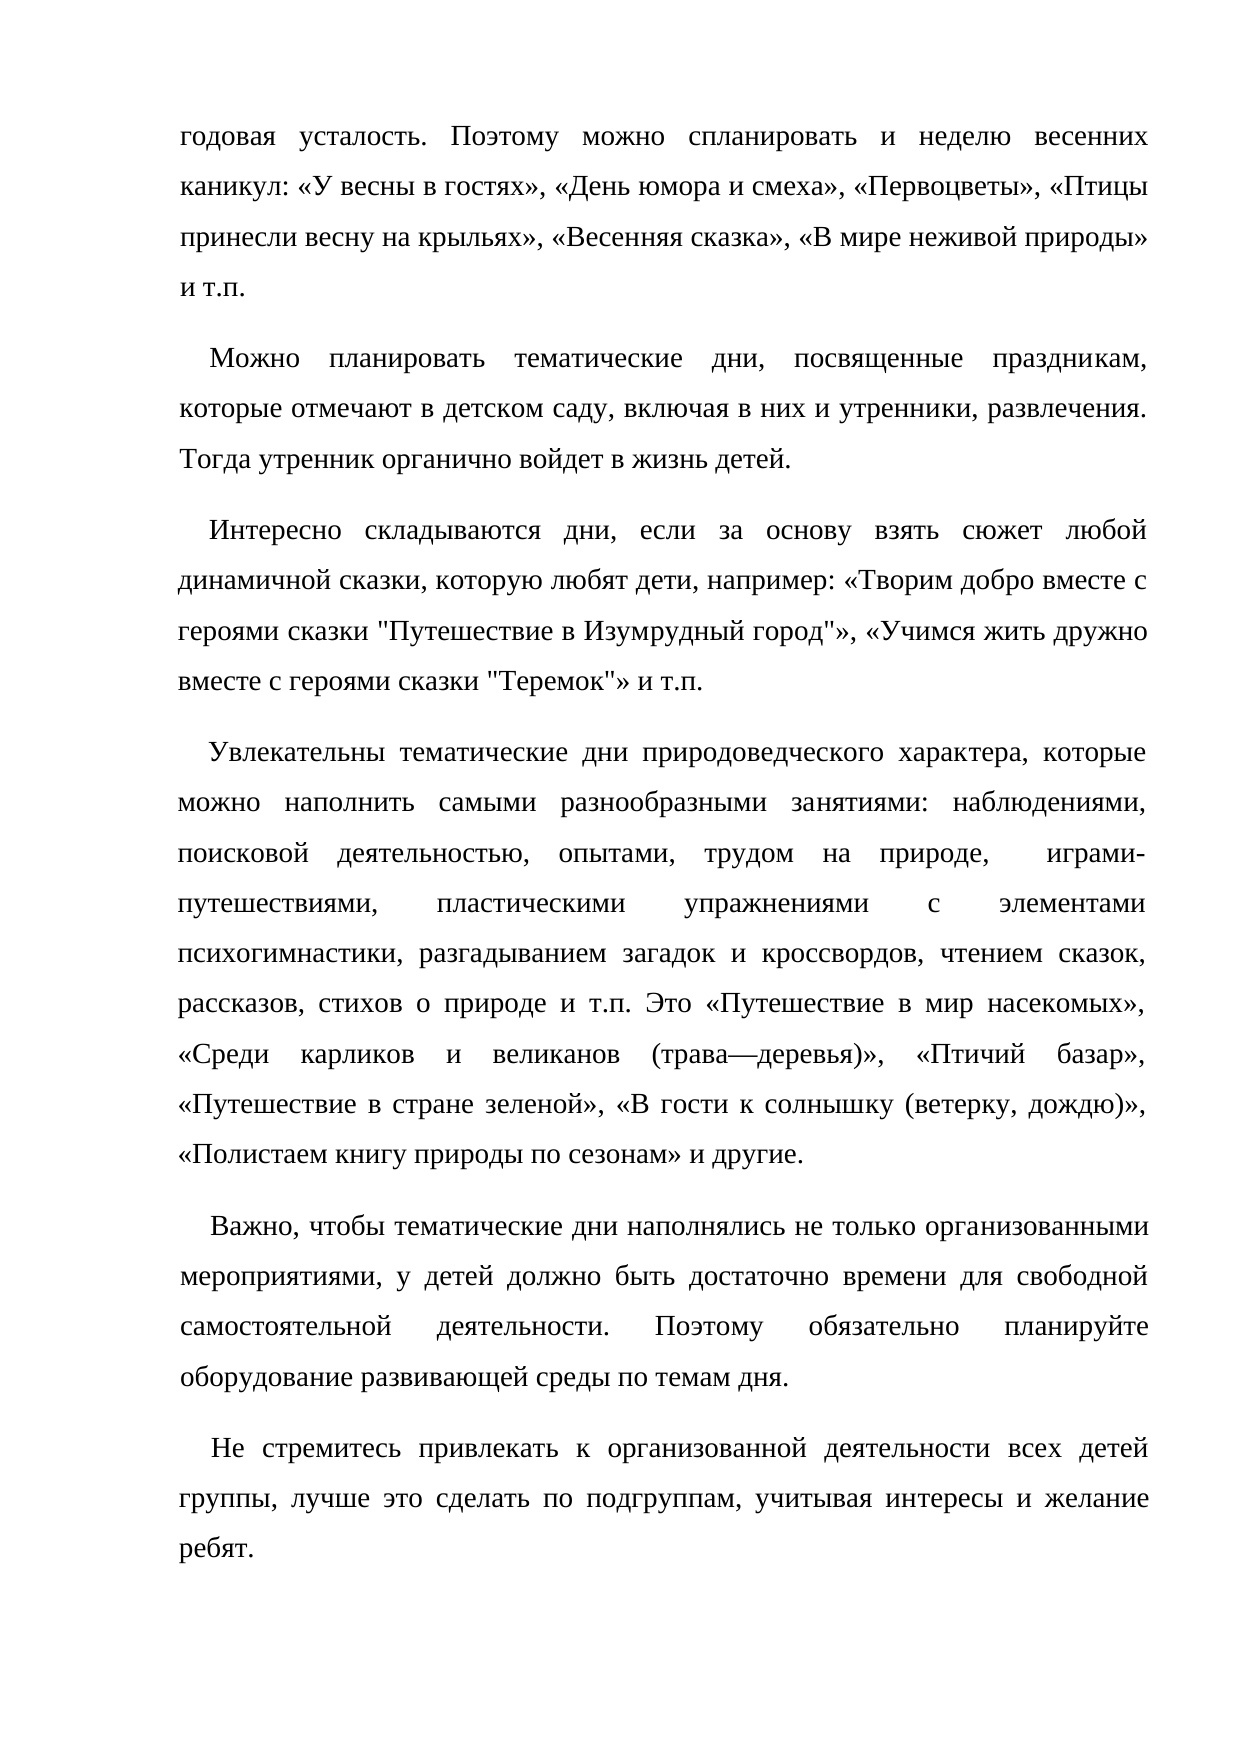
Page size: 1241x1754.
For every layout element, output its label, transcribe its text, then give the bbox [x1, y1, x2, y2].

text Увлекательны тематические дни природоведческого характера, которые можно наполнить самыми разнообразными занятиями: наблюдениями, поисковой деятельностью, опытами, трудом на природе, играми-путешествиями, пластическими упражнениями с элементами психогимнастики, разгадыванием загадок и кроссвордов, чтением сказок, рассказов, стихов о природе и т.п. Это «Путешествие в мир насекомых», «Среди карликов и великанов (трава—деревья)», «Птичий базар», «Путешествие в стране зеленой», «В гости к солнышку (ветерку, дождю)», «Полистаем книгу природы по сезонам» и другие. [177, 734, 1146, 1170]
text Интересно складываются дни, если за основу взять сюжет любой динамичной сказки, которую любят дети, например: «Творим добро вместе с героями сказки "Путешествие в Изумрудный город"», «Учимся жить дружно вместе с героями сказки "Теремок"» и т.п. [178, 512, 1148, 696]
text Важно, чтобы тематические дни наполнялись не только организованными мероприятиями, у детей должно быть достаточно времени для свободной самостоятельной деятельности. Поэтому обязательно планируйте оборудование развивающей среды по темам дня. [180, 1208, 1149, 1392]
text Не стремитесь привлекать к организованной деятельности всех детей группы, лучше это сделать по подгруппам, учитывая интересы и желание ребят. [179, 1430, 1150, 1564]
text Можно планировать тематические дни, посвященные праздникам, которые отмечают в детском саду, включая в них и утренники, развлечения. Тогда утренник органично войдет в жизнь детей. [179, 340, 1147, 474]
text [180, 118, 1149, 303]
